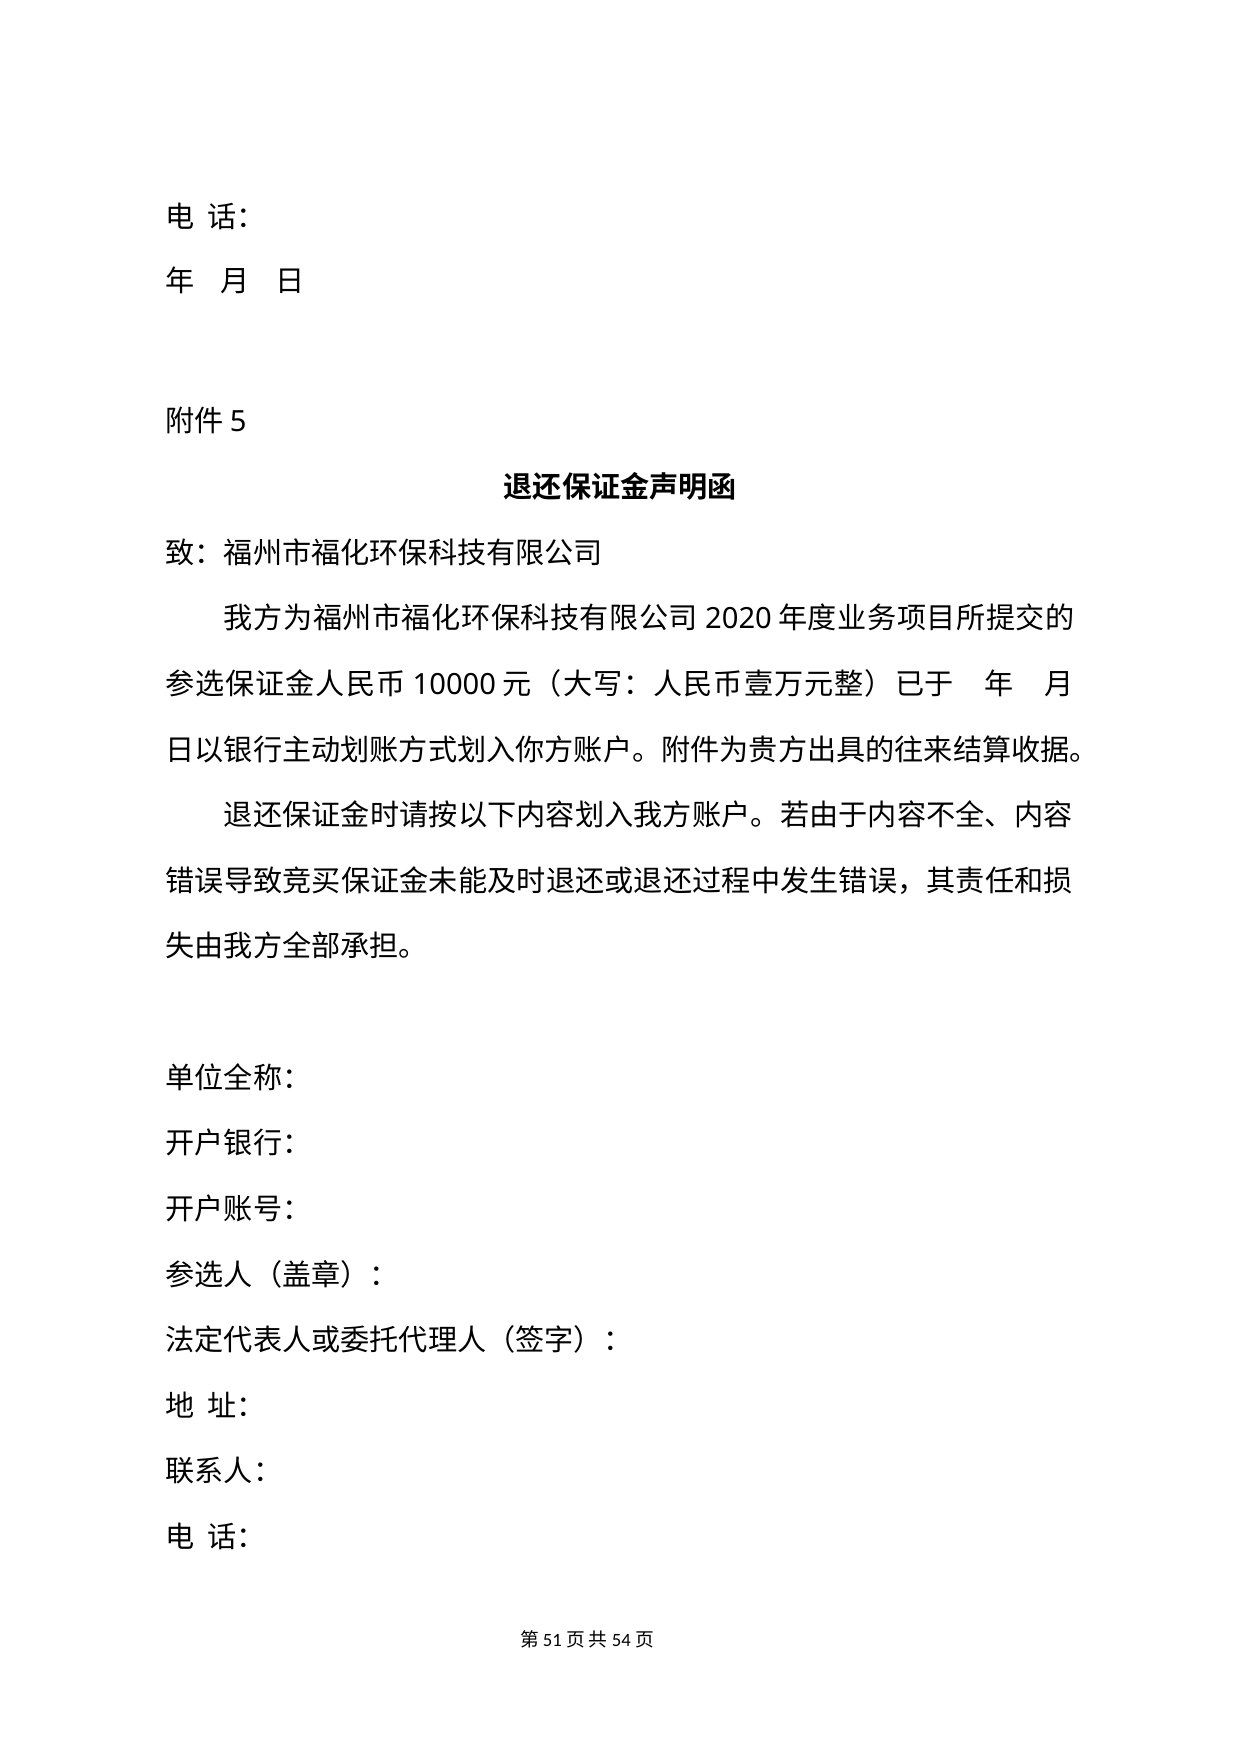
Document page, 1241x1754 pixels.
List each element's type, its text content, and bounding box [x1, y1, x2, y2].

text 附件5 [165, 386, 1075, 452]
text 参选人（盖章）： [165, 1239, 1075, 1305]
text 开户银行： [165, 1108, 1075, 1174]
text 开户账号： [165, 1174, 1075, 1239]
text 年 月 日 [165, 257, 1075, 299]
text 退还保证金时请按以下内容划入我方账户。若由于内容不全、内容错误导致竞买保证金未能及时退还或退还过程中发生错误，其责任和损失由我方全部承担。 [165, 780, 1075, 977]
text 退还保证金声明函 [165, 452, 1075, 518]
text 电 话： [165, 194, 1075, 236]
text 电 话： [165, 1502, 1075, 1568]
text 致：福州市福化环保科技有限公司 [165, 518, 1075, 583]
text 地 址： [165, 1371, 1075, 1436]
text 联系人： [165, 1436, 1075, 1502]
text 法定代表人或委托代理人（签字）： [165, 1305, 1075, 1371]
text 单位全称： [165, 1043, 1075, 1108]
text 我方为福州市福化环保科技有限公司2020年度业务项目所提交的参选保证金人民币10000元（大写：人民币壹万元整）已于 年 月 日以银行主动划账方式划入你方账户。附件为贵方出具的往来结算收据。 [165, 583, 1075, 780]
